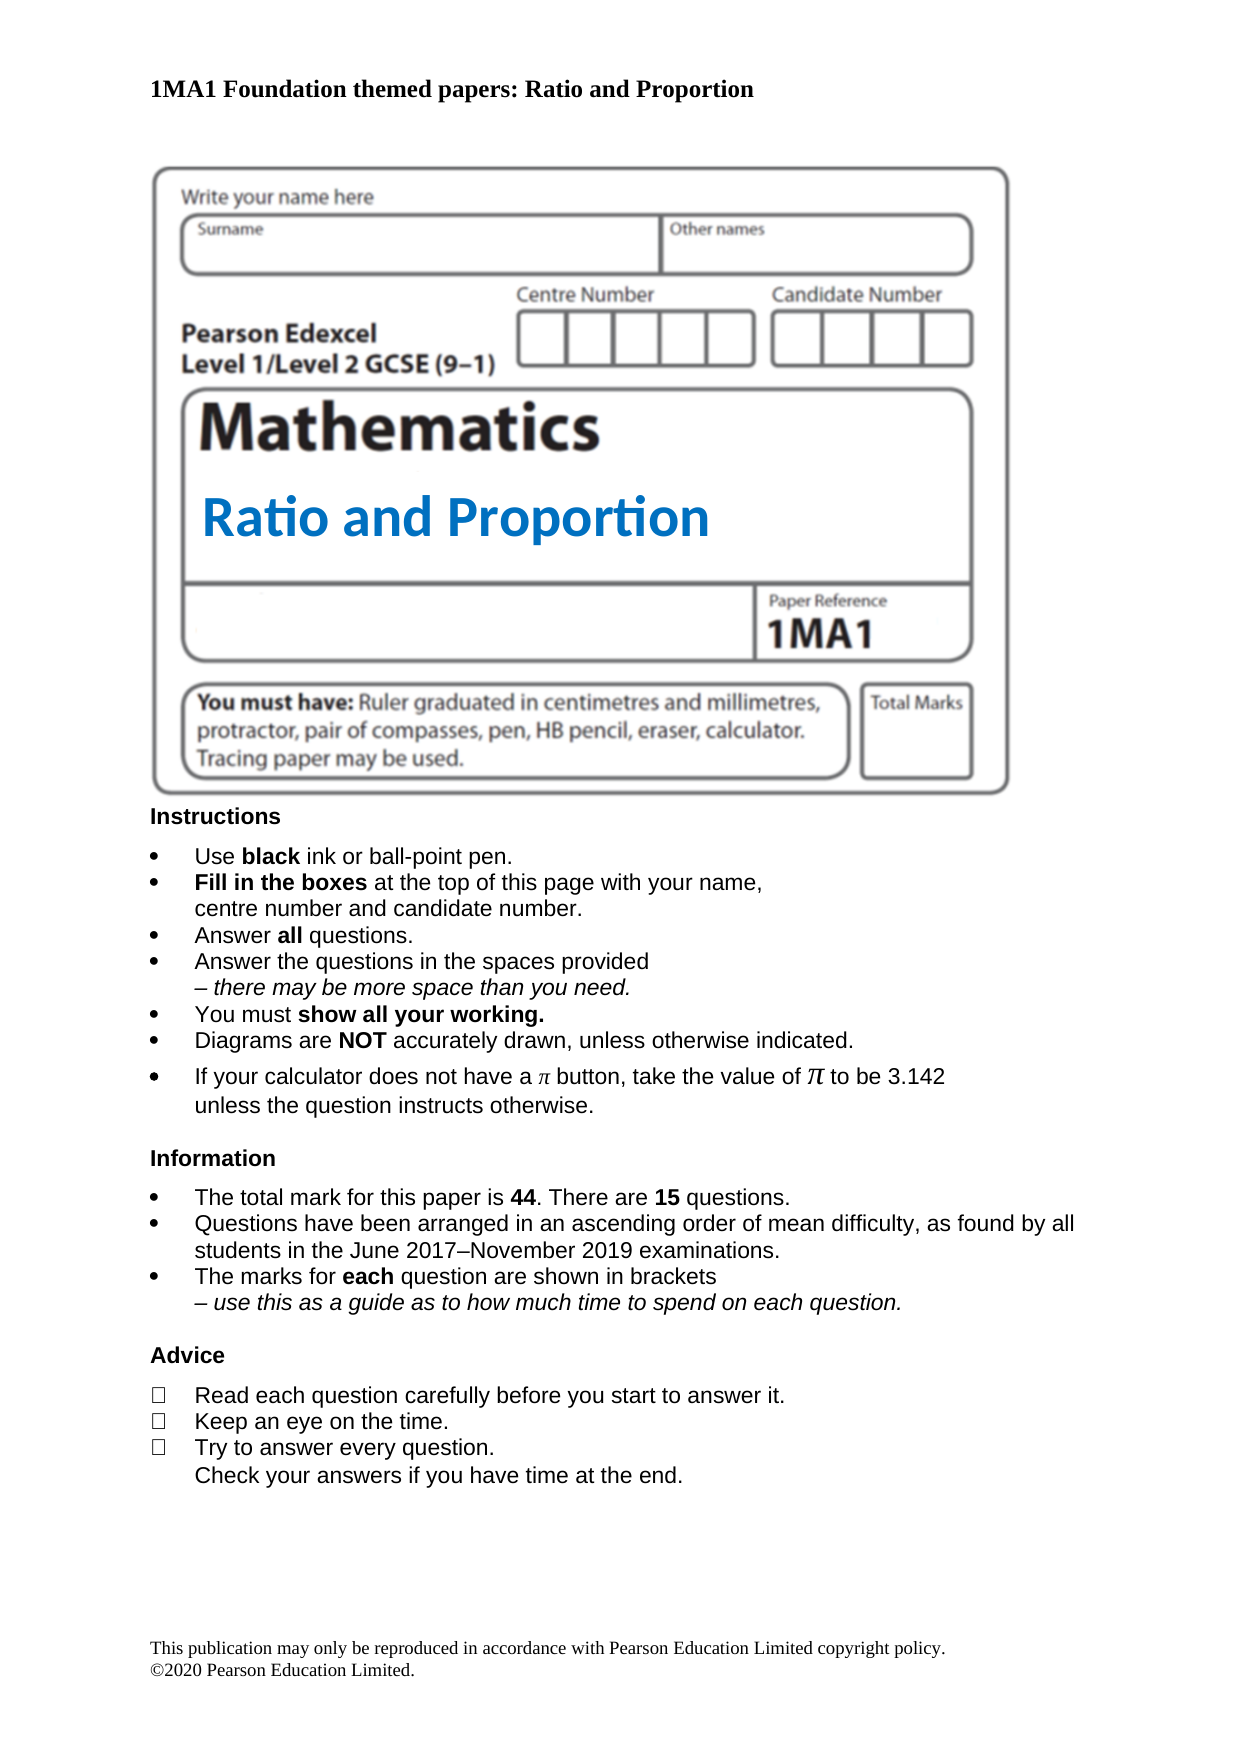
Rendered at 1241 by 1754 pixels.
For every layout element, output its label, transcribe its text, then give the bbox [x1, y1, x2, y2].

list The total mark for this paper is 44. There are 15 questions. [150, 1184, 1090, 1210]
list Use black ink or ball-point pen. [150, 843, 1090, 869]
list The marks for each question are shown in brackets – use this as a guide as to how much time to spend on each question. [150, 1263, 1090, 1316]
text unless the question instructs otherwise. [150, 1092, 1090, 1118]
text Instructions [150, 803, 1090, 829]
list Diagrams are NOT accurately drawn, unless otherwise indicated. [150, 1027, 1090, 1053]
list Try to answer every question. [150, 1434, 1090, 1461]
list Answer the questions in the spaces provided – there may be more space than you need. [150, 948, 1090, 1001]
list Keep an eye on the time. [150, 1408, 1090, 1434]
list Fill in the boxes at the top of this page with your name, centre number and candidate number. [150, 869, 1090, 922]
text Information [150, 1144, 1090, 1171]
text Advice [150, 1342, 1090, 1368]
list Questions have been arranged in an ascending order of mean difficulty, as found by all students in the June 2017–November 2019 examinations. [150, 1210, 1090, 1263]
picture [150, 150, 1016, 804]
list If your calculator does not have a π button, take the value of π to be 3.142 [150, 1053, 1090, 1092]
list You must show all your working. [150, 1001, 1090, 1027]
list Answer all questions. [150, 922, 1090, 948]
list Check your answers if you have time at the end. [150, 1461, 1090, 1489]
list Read each question carefully before you start to answer it. [150, 1382, 1090, 1408]
